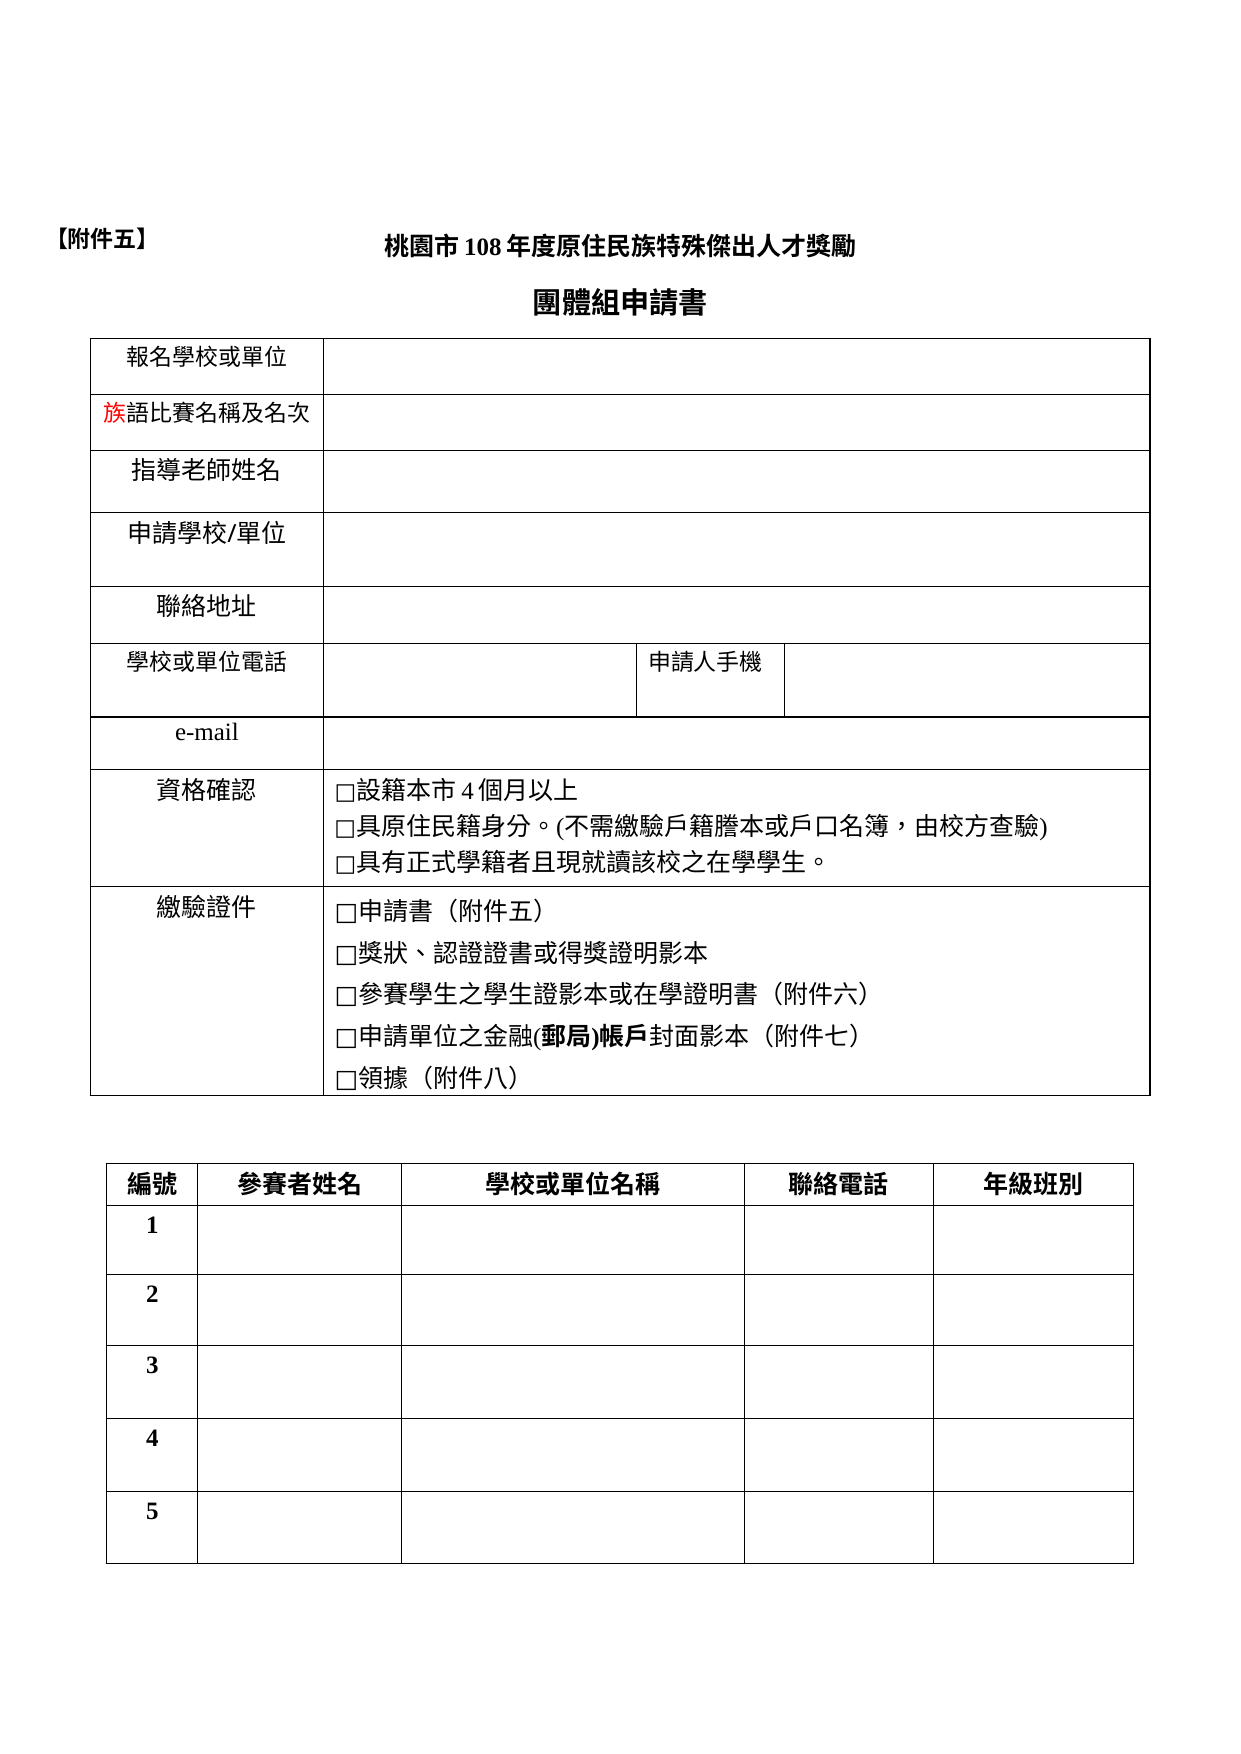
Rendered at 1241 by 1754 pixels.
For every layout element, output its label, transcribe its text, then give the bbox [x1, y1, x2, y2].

table_cell [934, 1206, 1133, 1273]
table_cell 3 [107, 1346, 197, 1417]
table_cell □設籍本市4個月以上 □具原住民籍身分。(不需繳驗戶籍謄本或戶口名簿，由校方查驗) □具有正式學籍者且現就讀該校之在學學生。 [324, 770, 1149, 886]
table_cell [402, 1419, 744, 1491]
table_header 參賽者姓名 [198, 1164, 401, 1204]
table_header 報名學校或單位 [91, 339, 323, 394]
table_cell [402, 1492, 744, 1563]
table_cell 2 [107, 1275, 197, 1345]
table_cell [324, 451, 1149, 512]
table_cell 繳驗證件 [91, 887, 323, 1095]
table_cell e-mail [91, 718, 323, 769]
table_cell [934, 1492, 1133, 1563]
table_cell [934, 1419, 1133, 1491]
table_cell [198, 1275, 401, 1345]
table_cell [745, 1206, 933, 1273]
table_cell [934, 1346, 1133, 1417]
table_cell [198, 1492, 401, 1563]
table_cell [745, 1346, 933, 1417]
table_header 聯絡電話 [745, 1164, 933, 1204]
table_cell 5 [107, 1492, 197, 1563]
table_cell 指導老師姓名 [91, 451, 323, 512]
table_cell [785, 644, 1149, 716]
table_header 編號 [107, 1164, 197, 1204]
table_cell [198, 1346, 401, 1417]
table_cell [745, 1419, 933, 1491]
table_cell [324, 395, 1149, 450]
table_cell [745, 1492, 933, 1563]
table_cell 聯絡地址 [91, 587, 323, 642]
table_cell 4 [107, 1419, 197, 1491]
table_cell 學校或單位電話 [91, 644, 323, 716]
table_cell □申請書（附件五） □獎狀、認證證書或得獎證明影本 □參賽學生之學生證影本或在學證明書（附件六） □申請單位之金融(郵局)帳戶封面影本（附件七） □領據（附件八） [324, 887, 1149, 1095]
table_header [324, 339, 1149, 394]
table_header 年級班別 [934, 1164, 1133, 1204]
text 團體組申請書 [35, 263, 1205, 338]
table_cell 申請人手機 [637, 644, 784, 716]
table_header 學校或單位名稱 [402, 1164, 744, 1204]
table_cell [198, 1206, 401, 1273]
table_cell [745, 1275, 933, 1345]
table_cell [402, 1206, 744, 1273]
table_cell [934, 1275, 1133, 1345]
table_cell 1 [107, 1206, 197, 1273]
table_cell [402, 1275, 744, 1345]
table_cell 族語比賽名稱及名次 [91, 395, 323, 450]
table_cell 申請學校/單位 [91, 513, 323, 586]
table_cell [324, 718, 1149, 769]
table_cell [324, 587, 1149, 642]
table_cell [198, 1419, 401, 1491]
table_cell [402, 1346, 744, 1417]
text 桃園市108年度原住民族特殊傑出人才獎勵 [35, 226, 1205, 263]
table_cell [324, 644, 636, 716]
table_cell [324, 513, 1149, 586]
table_cell 資格確認 [91, 770, 323, 886]
